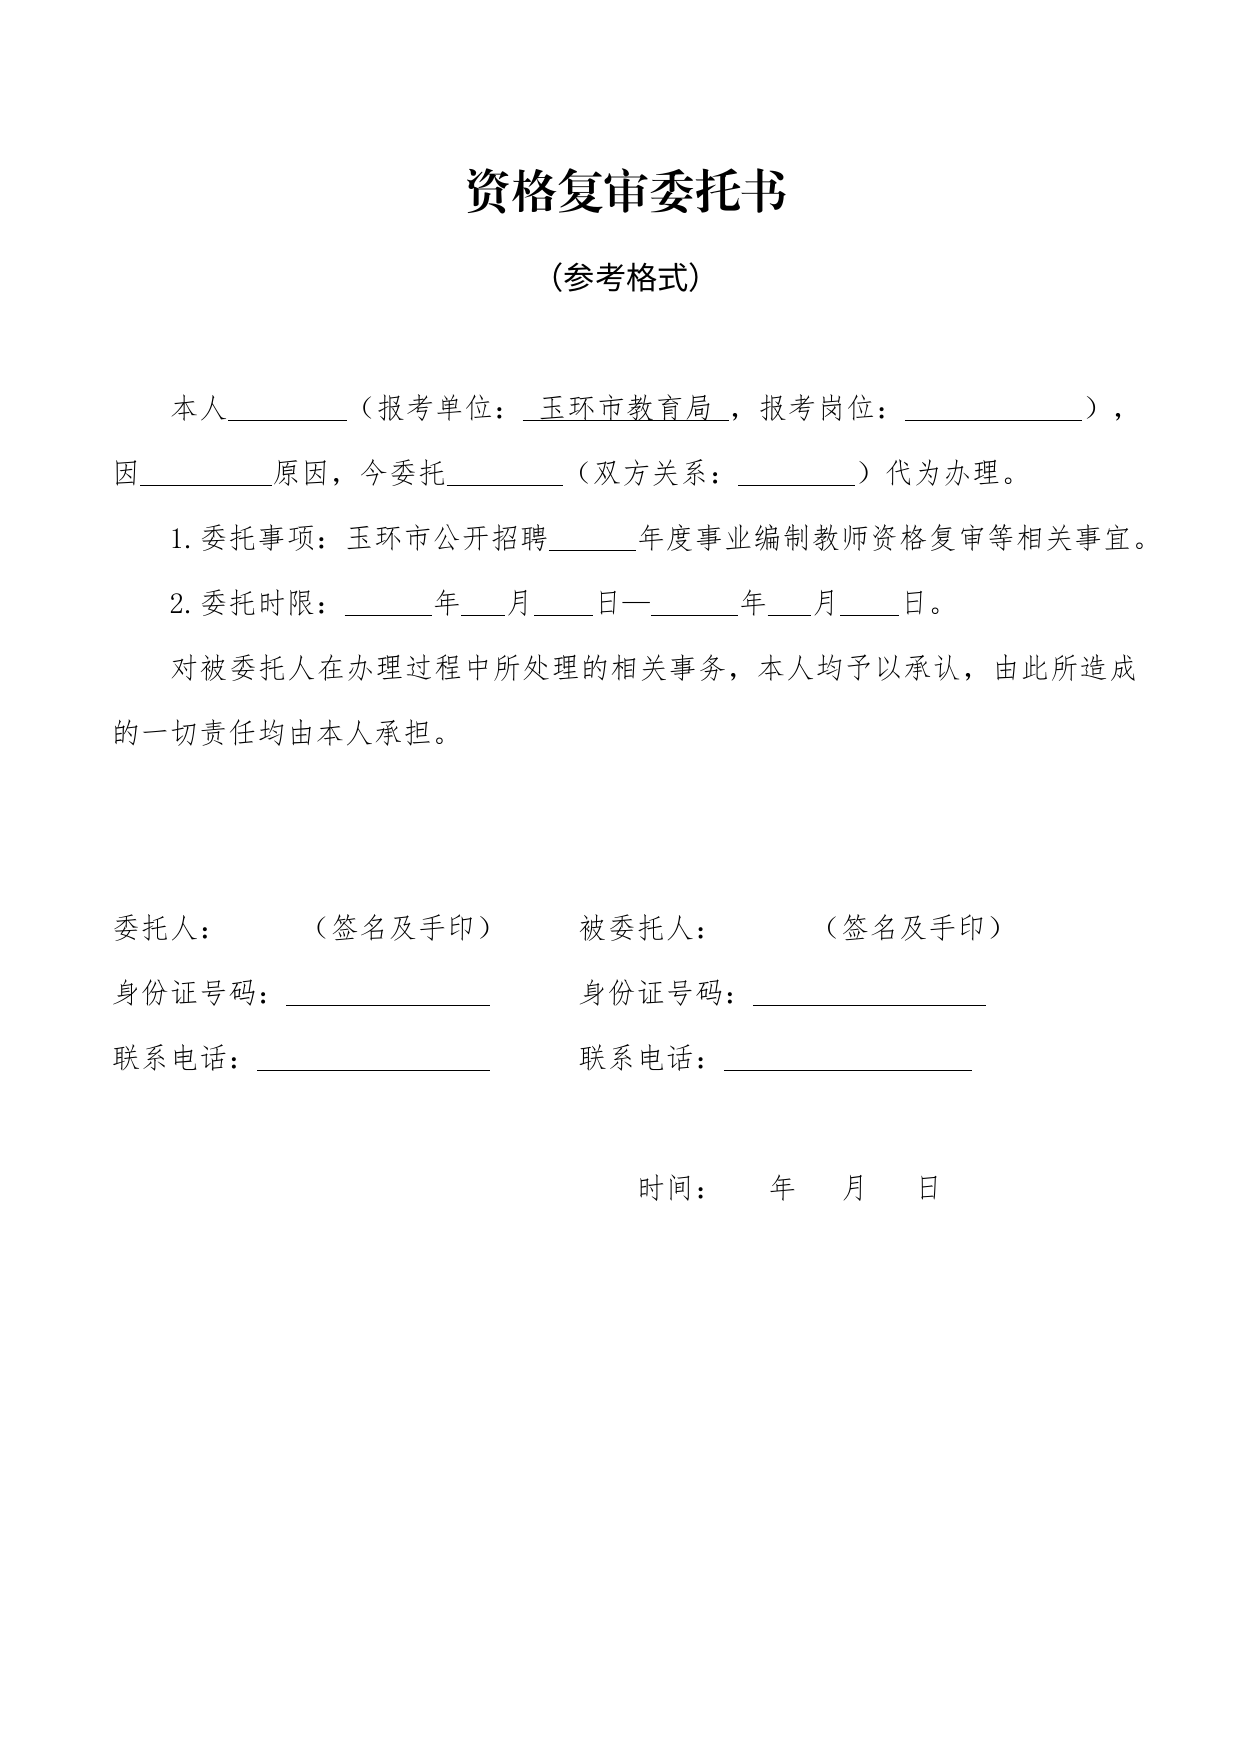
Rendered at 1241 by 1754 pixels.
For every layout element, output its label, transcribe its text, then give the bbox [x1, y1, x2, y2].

text 2.委托时限： 年 月 日— 年 月 日。 [111, 568, 1141, 633]
text 1.委托事项：玉环市公开招聘 年度事业编制教师资格复审等相关事宜。 [111, 503, 1141, 568]
text 本人 （报考单位： 玉环市教育局 ，报考岗位： ），因 原因，今委托 （双方关系： ）代为办理。 [111, 373, 1141, 503]
text 委托人： （签名及手印） 被委托人： （签名及手印） [111, 893, 1141, 958]
text 身份证号码： 身份证号码： [111, 958, 1141, 1023]
text 时间： 年 月 日 [111, 1153, 1141, 1218]
text 联系电话： 联系电话： [111, 1023, 1141, 1088]
text 资格复审委托书 [111, 162, 1141, 227]
text 对被委托人在办理过程中所处理的相关事务，本人均予以承认，由此所造成的一切责任均由本人承担。 [111, 633, 1141, 763]
text （参考格式） [111, 243, 1141, 308]
